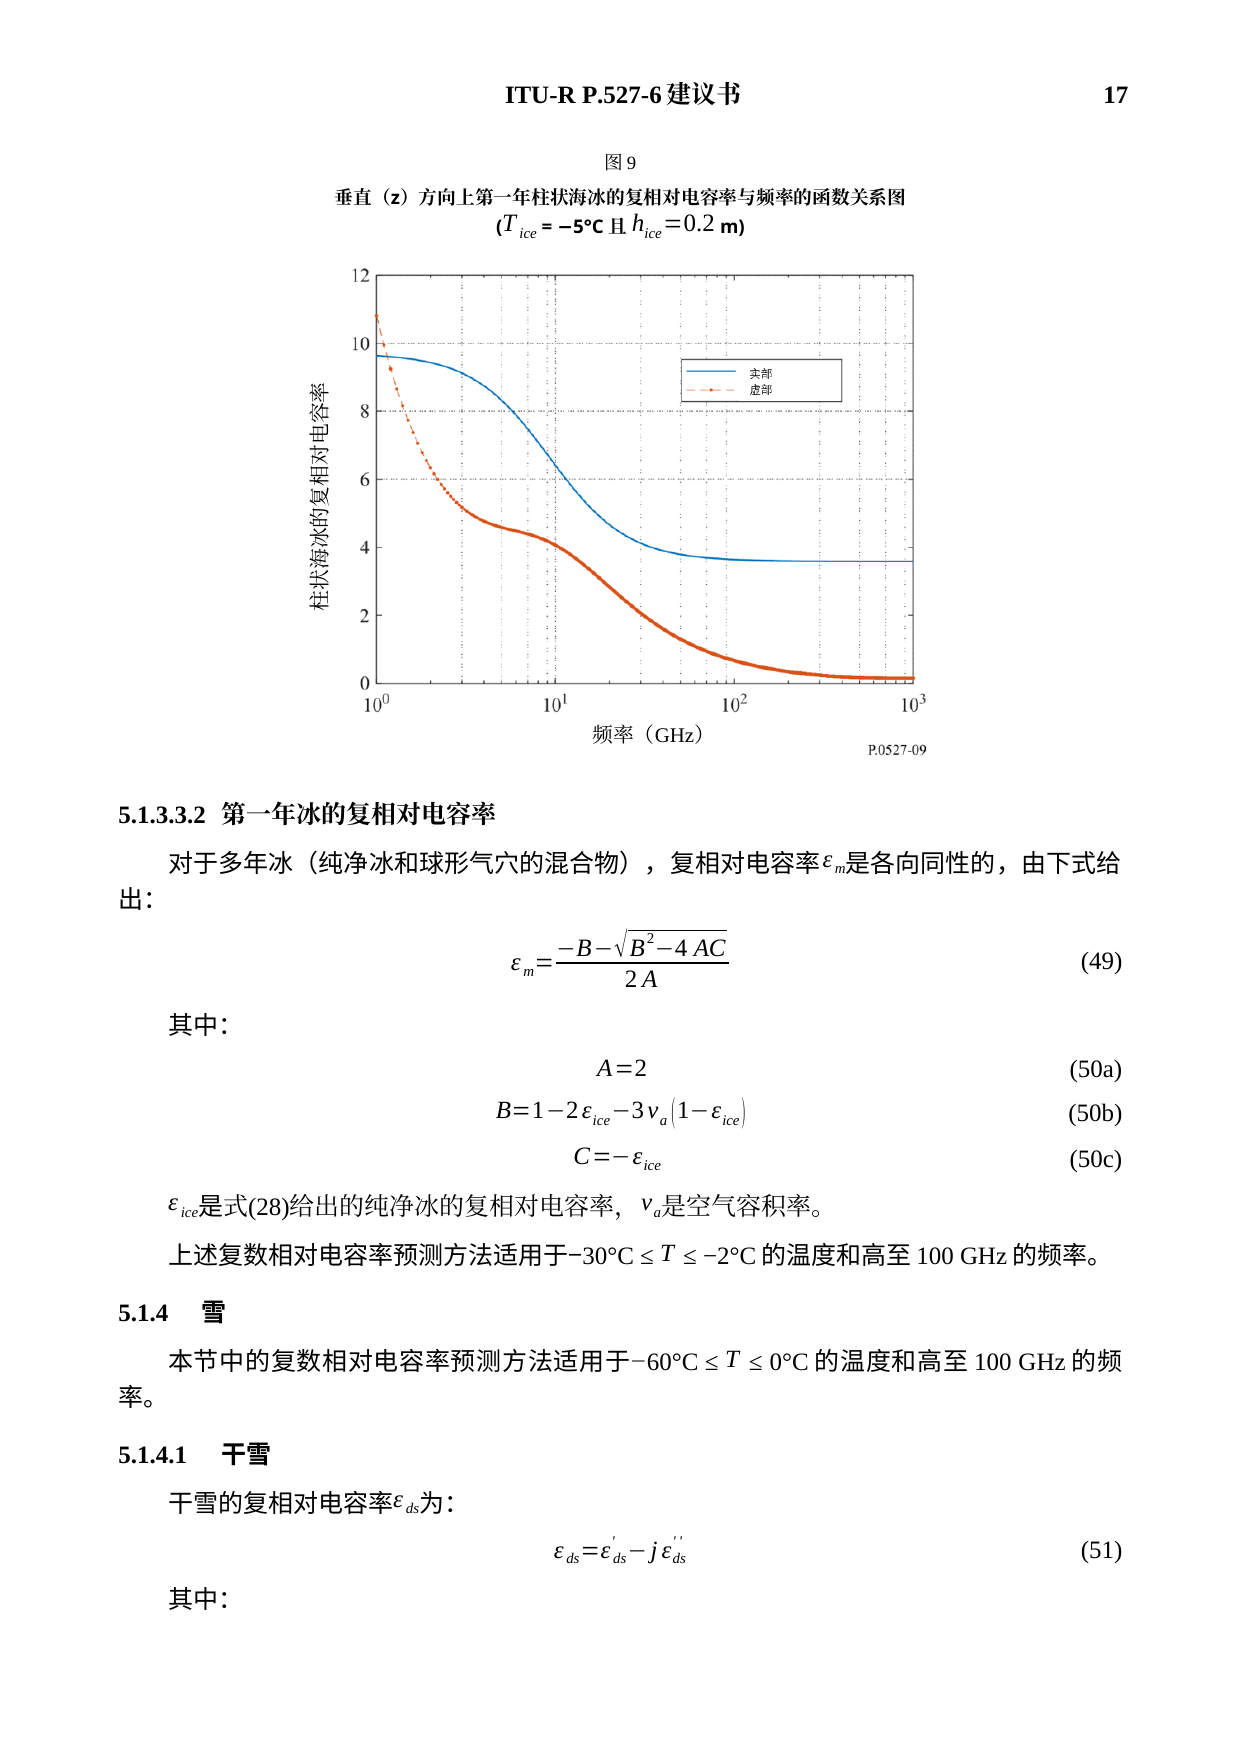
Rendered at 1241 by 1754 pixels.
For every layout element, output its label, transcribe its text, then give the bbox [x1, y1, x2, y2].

picture [294, 253, 946, 770]
text 图9 [118, 148, 1122, 175]
text 对于多年冰（纯净冰和球形气穴的混合物），复相对电容率是各向同性的，由下式给出： [118, 843, 1122, 916]
text (50a) [118, 1054, 1122, 1083]
text (50b) [118, 1096, 1122, 1130]
title 垂直（z）方向上第一年柱状海冰的复相对电容率与频率的函数关系图 ( = −5°C 且 m) [118, 183, 1122, 241]
subtitle 5.1.4.1 干雪 [118, 1434, 1122, 1471]
text 本节中的复数相对电容率预测方法适用于−60°C ≤ ≤ 0°C的温度和高至100 GHz的频率。 [118, 1341, 1122, 1414]
text (51) [118, 1532, 1122, 1567]
text 干雪的复相对电容率为： [118, 1483, 1122, 1519]
subtitle 5.1.3.3.2 第一年冰的复相对电容率 [118, 794, 1122, 831]
text 上述复数相对电容率预测方法适用于−30°C ≤ ≤ −2°C的温度和高至100 GHz的频率。 [118, 1235, 1122, 1272]
text 其中： [118, 1006, 1122, 1042]
text (49) [118, 928, 1122, 993]
subtitle 5.1.4 雪 [118, 1292, 1122, 1329]
text 是式(28)给出的纯净冰的复相对电容率，是空气容积率。 [118, 1187, 1122, 1223]
text (50c) [118, 1143, 1122, 1174]
text 其中： [118, 1579, 1122, 1616]
